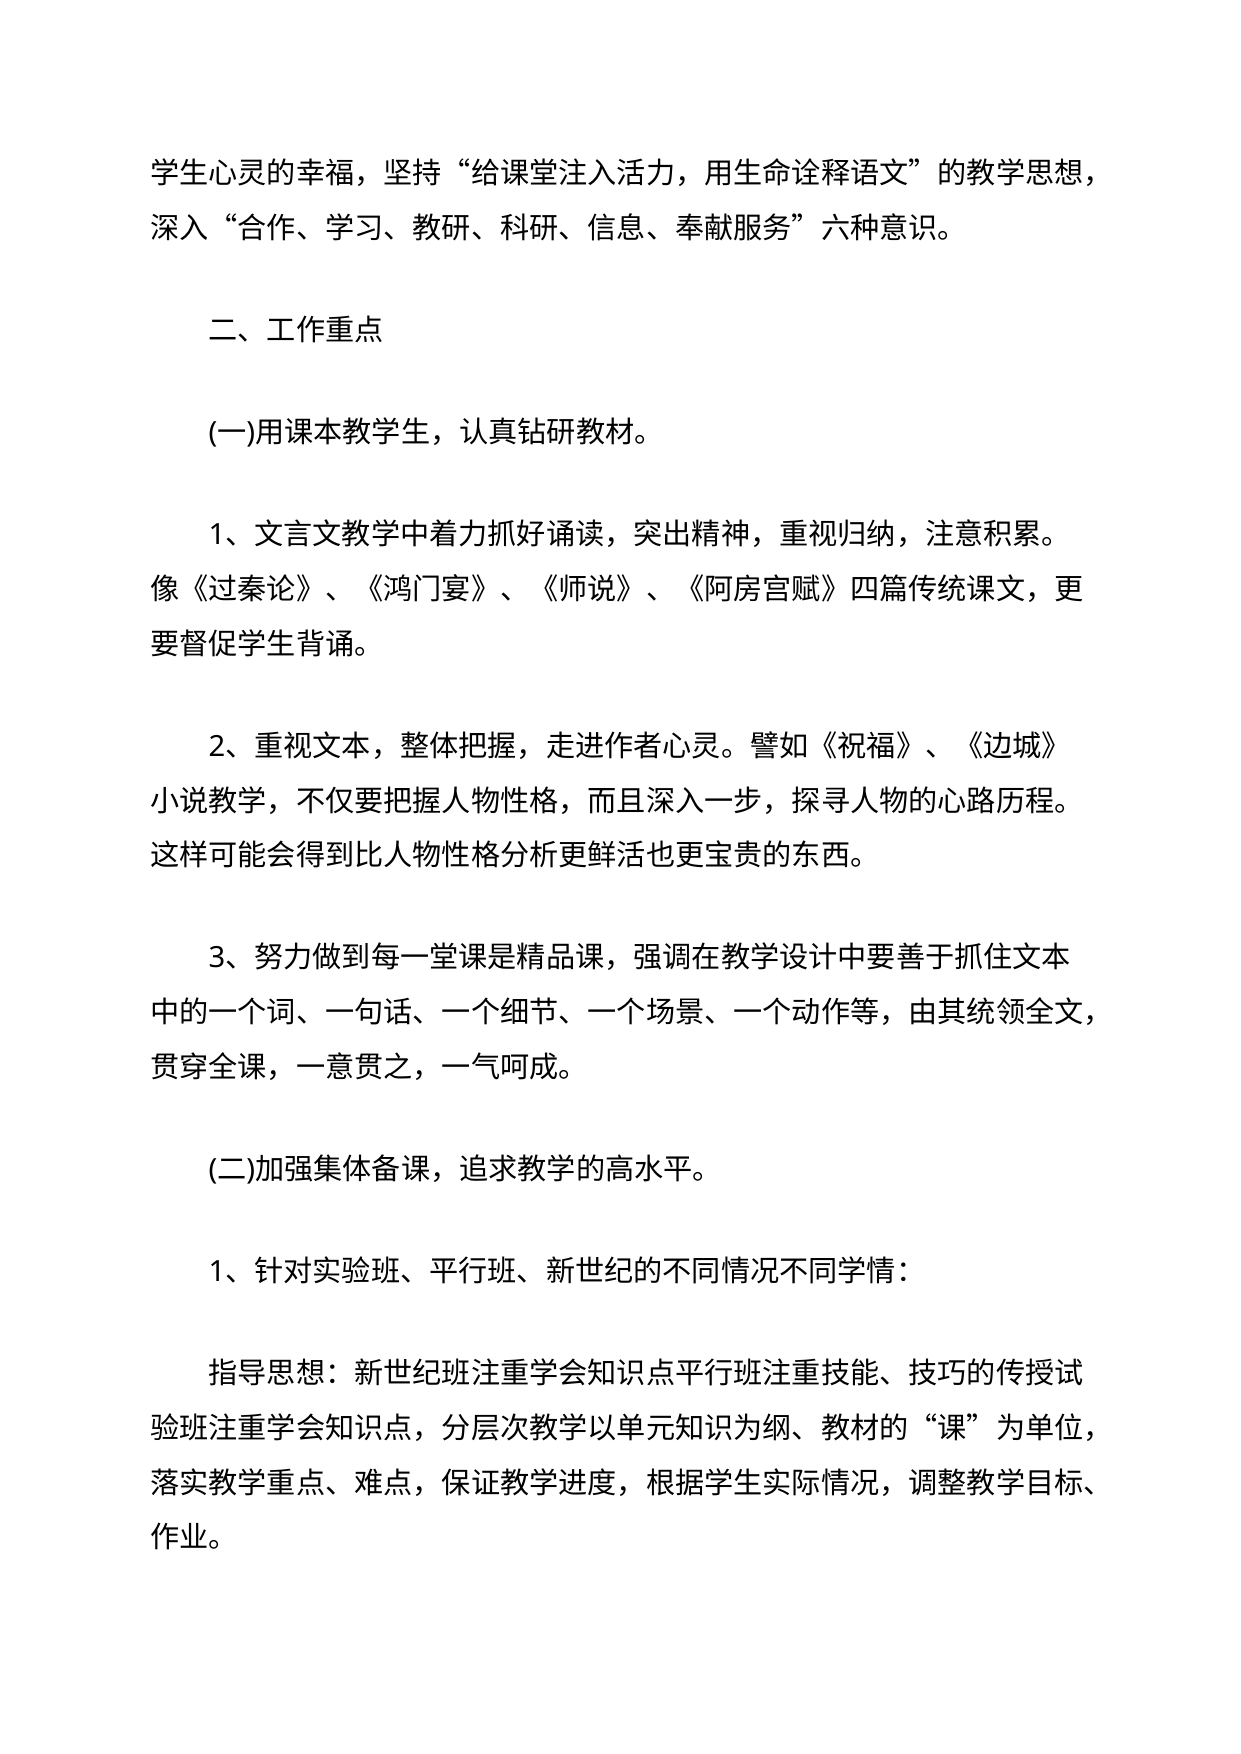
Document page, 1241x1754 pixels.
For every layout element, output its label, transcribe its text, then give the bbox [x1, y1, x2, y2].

text (二)加强集体备课，追求教学的高水平。 [150, 1145, 1090, 1188]
text 1、文言文教学中着力抓好诵读，突出精神，重视归纳，注意积累。像《过秦论》、《鸿门宴》、《师说》、《阿房宫赋》四篇传统课文，更要督促学生背诵。 [150, 510, 1090, 663]
text 指导思想：新世纪班注重学会知识点平行班注重技能、技巧的传授试验班注重学会知识点，分层次教学以单元知识为纲、教材的“课”为单位，落实教学重点、难点，保证教学进度，根据学生实际情况，调整教学目标、作业。 [150, 1349, 1090, 1556]
text 1、针对实验班、平行班、新世纪的不同情况不同学情： [150, 1247, 1090, 1290]
text 3、努力做到每一堂课是精品课，强调在教学设计中要善于抓住文本中的一个词、一句话、一个细节、一个场景、一个动作等，由其统领全文，贯穿全课，一意贯之，一气呵成。 [150, 934, 1090, 1086]
text (一)用课本教学生，认真钻研教材。 [150, 408, 1090, 451]
text 二、工作重点 [150, 307, 1090, 349]
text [150, 150, 1090, 247]
text 2、重视文本，整体把握，走进作者心灵。譬如《祝福》、《边城》小说教学，不仅要把握人物性格，而且深入一步，探寻人物的心路历程。这样可能会得到比人物性格分析更鲜活也更宝贵的东西。 [150, 722, 1090, 874]
